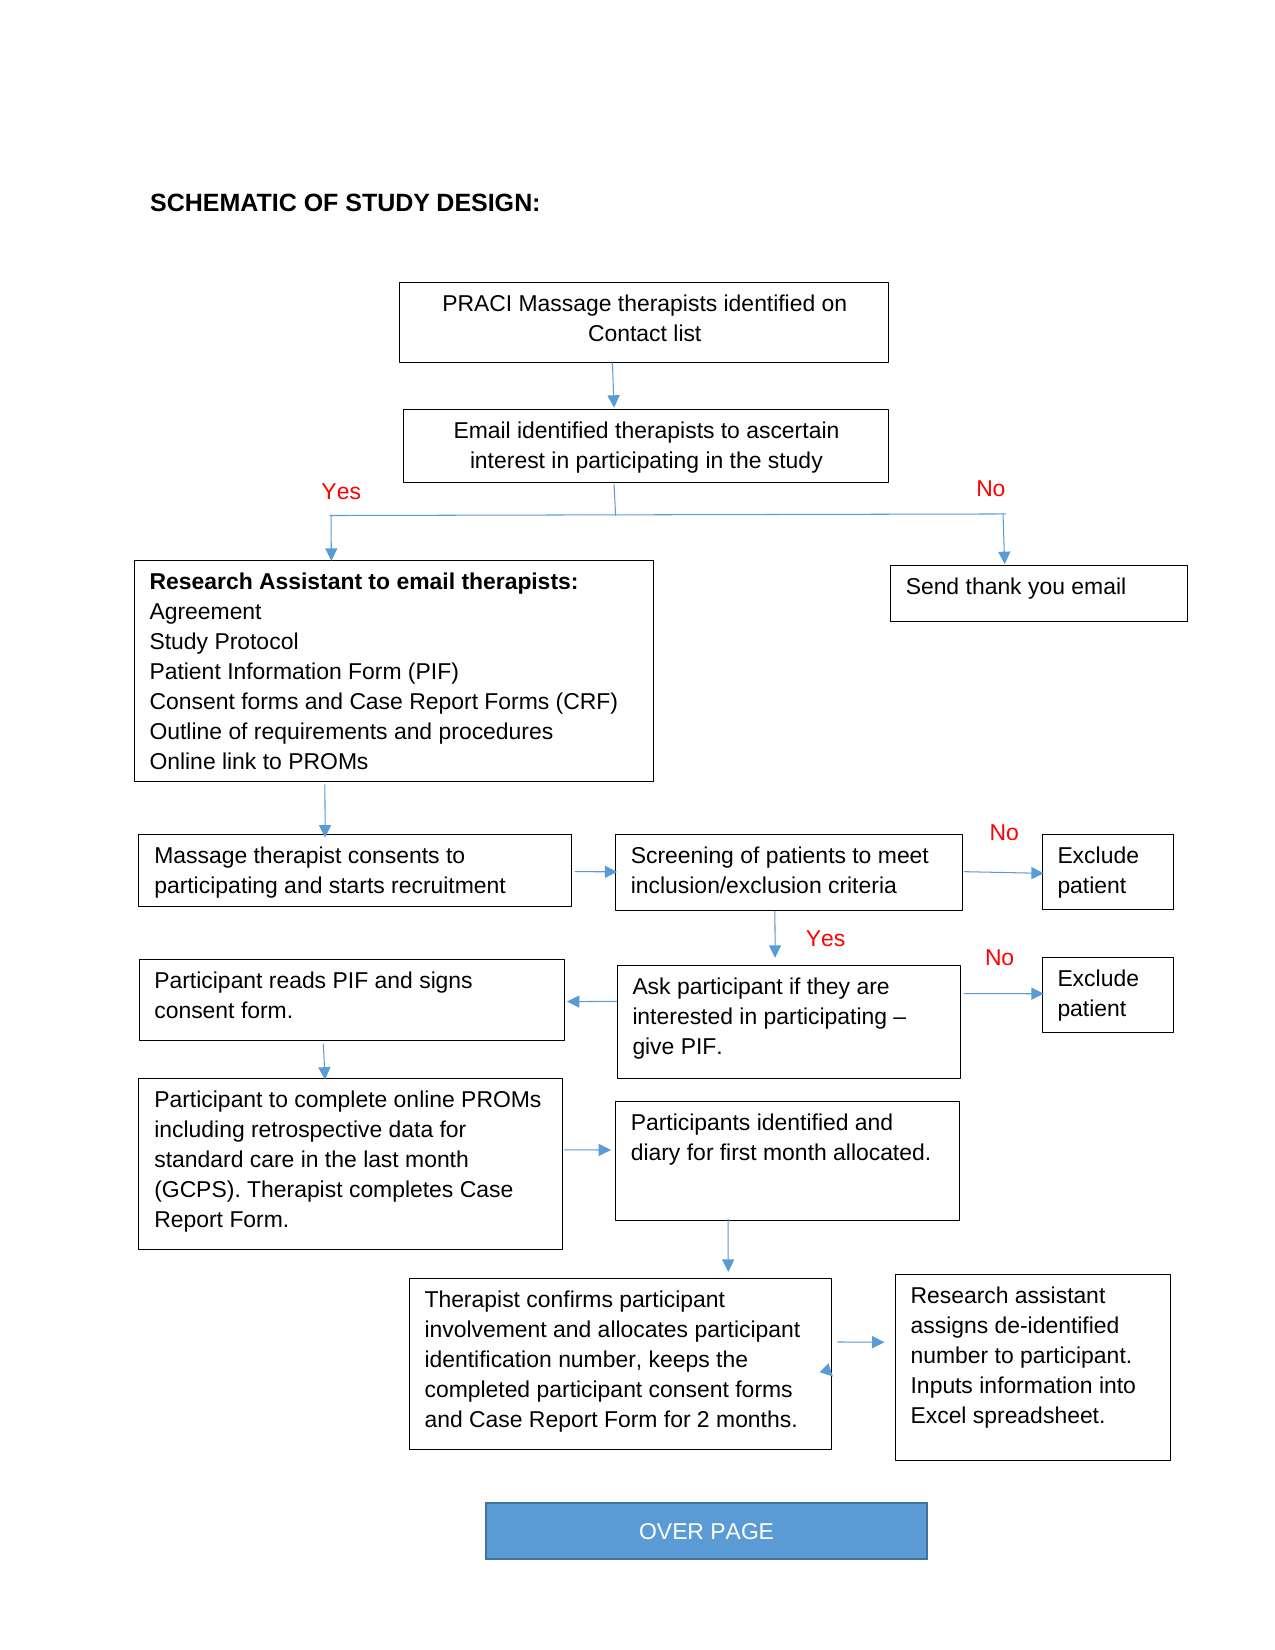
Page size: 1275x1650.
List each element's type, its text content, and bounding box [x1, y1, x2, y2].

subtitle Schematic of Study Design: [150, 187, 1125, 216]
